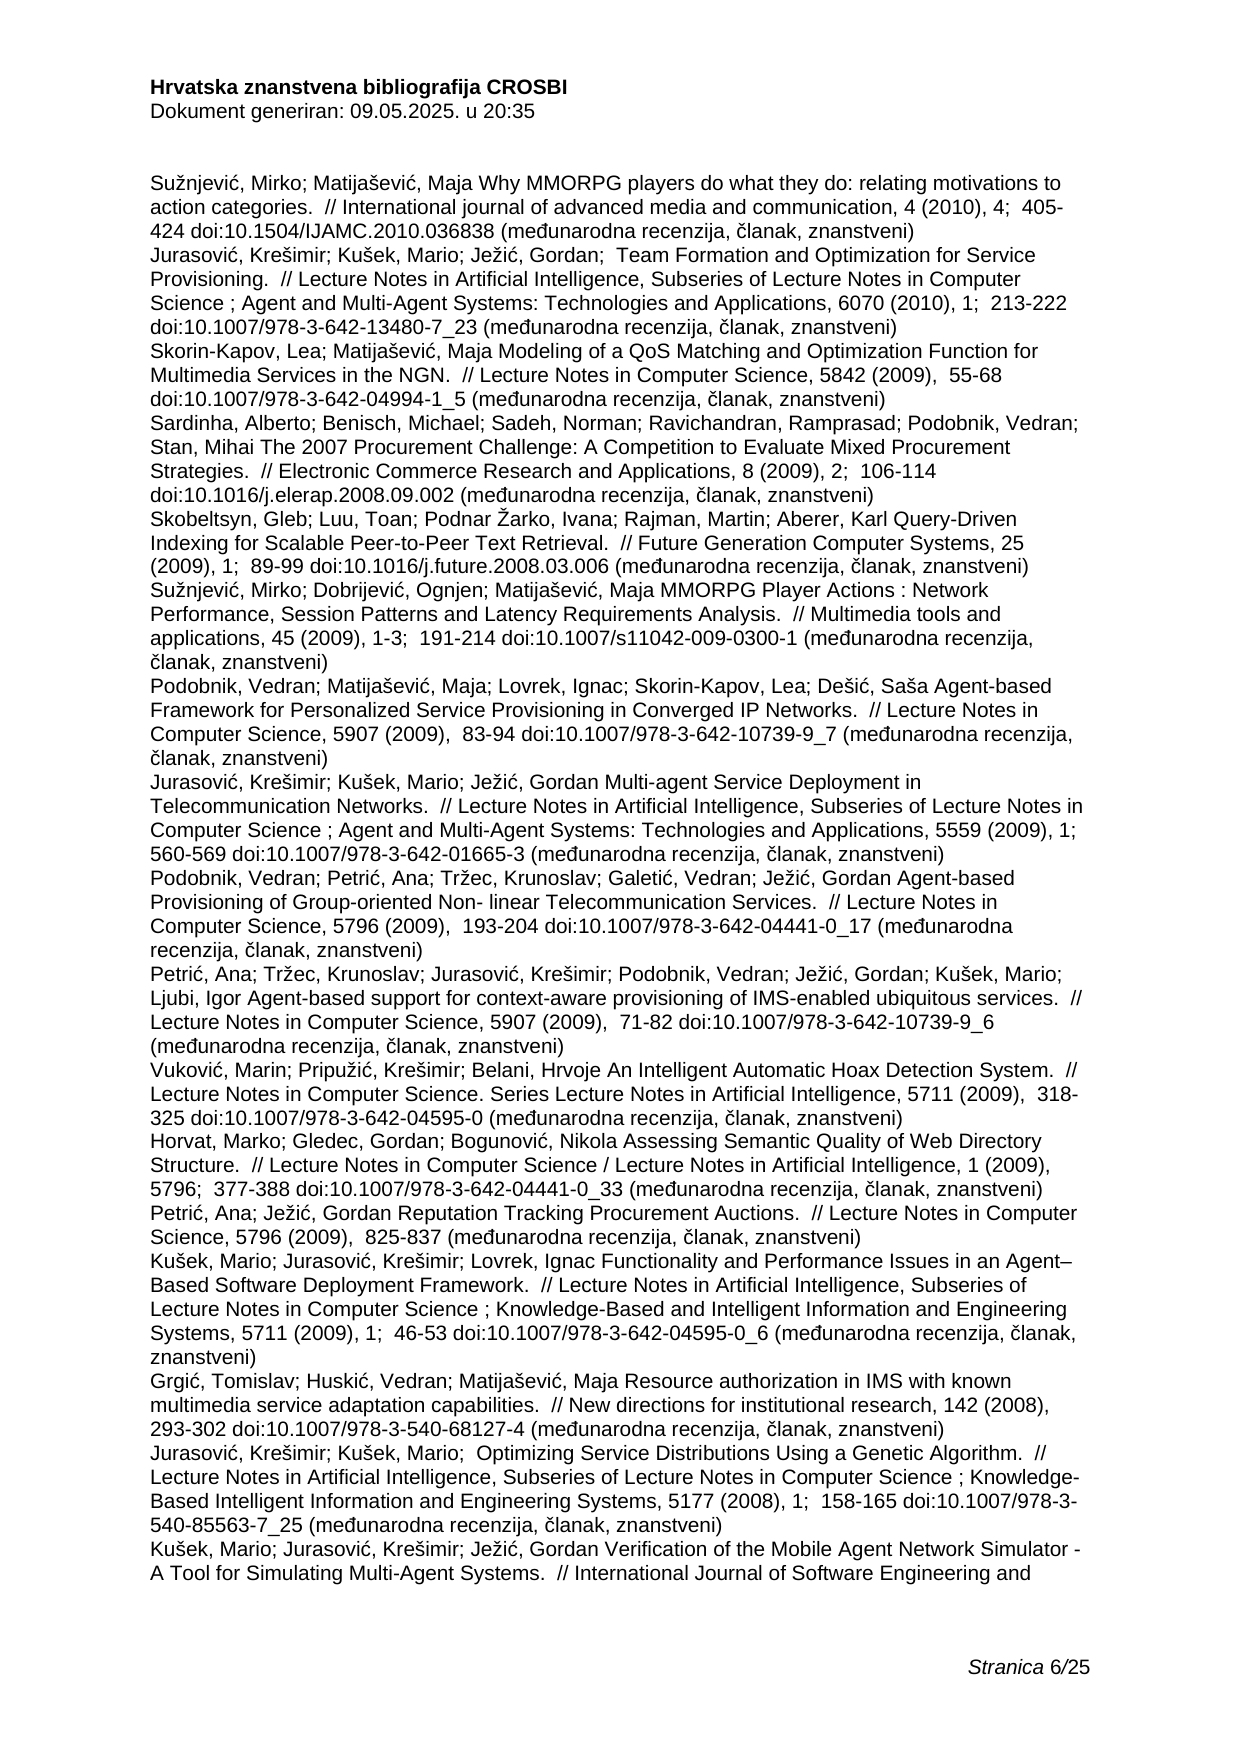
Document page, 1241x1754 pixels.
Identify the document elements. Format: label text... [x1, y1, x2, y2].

text Skorin-Kapov, Lea; Matijašević, Maja [150, 339, 1090, 411]
text Sužnjević, Mirko; Matijašević, Maja [150, 171, 1090, 243]
text Grgić, Tomislav; Huskić, Vedran; Matijašević, Maja [150, 1369, 1090, 1441]
text Jurasović, Krešimir; Kušek, Mario; [150, 1441, 1090, 1537]
text Podobnik, Vedran; Matijašević, Maja; Lovrek, Ignac; Skorin-Kapov, Lea; Dešić, Saša [150, 674, 1090, 770]
text Petrić, Ana; Ježić, Gordan [150, 1201, 1090, 1249]
text Petrić, Ana; Tržec, Krunoslav; Jurasović, Krešimir; Podobnik, Vedran; Ježić, Gordan; Kušek, Mario; Ljubi, Igor [150, 962, 1090, 1057]
text Podobnik, Vedran; Petrić, Ana; Tržec, Krunoslav; Galetić, Vedran; Ježić, Gordan [150, 866, 1090, 962]
text Jurasović, Krešimir; Kušek, Mario; Ježić, Gordan [150, 770, 1090, 866]
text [150, 1537, 1090, 1584]
text Horvat, Marko; Gledec, Gordan; Bogunović, Nikola [150, 1129, 1090, 1201]
text Sardinha, Alberto; Benisch, Michael; Sadeh, Norman; Ravichandran, Ramprasad; Podobnik, Vedran; Stan, Mihai [150, 411, 1090, 506]
text Skobeltsyn, Gleb; Luu, Toan; Podnar Žarko, Ivana; Rajman, Martin; Aberer, Karl [150, 506, 1090, 578]
text Vuković, Marin; Pripužić, Krešimir; Belani, Hrvoje [150, 1057, 1090, 1129]
text Sužnjević, Mirko; Dobrijević, Ognjen; Matijašević, Maja [150, 578, 1090, 674]
text Jurasović, Krešimir; Kušek, Mario; Ježić, Gordan; [150, 243, 1090, 339]
text Kušek, Mario; Jurasović, Krešimir; Lovrek, Ignac [150, 1249, 1090, 1369]
